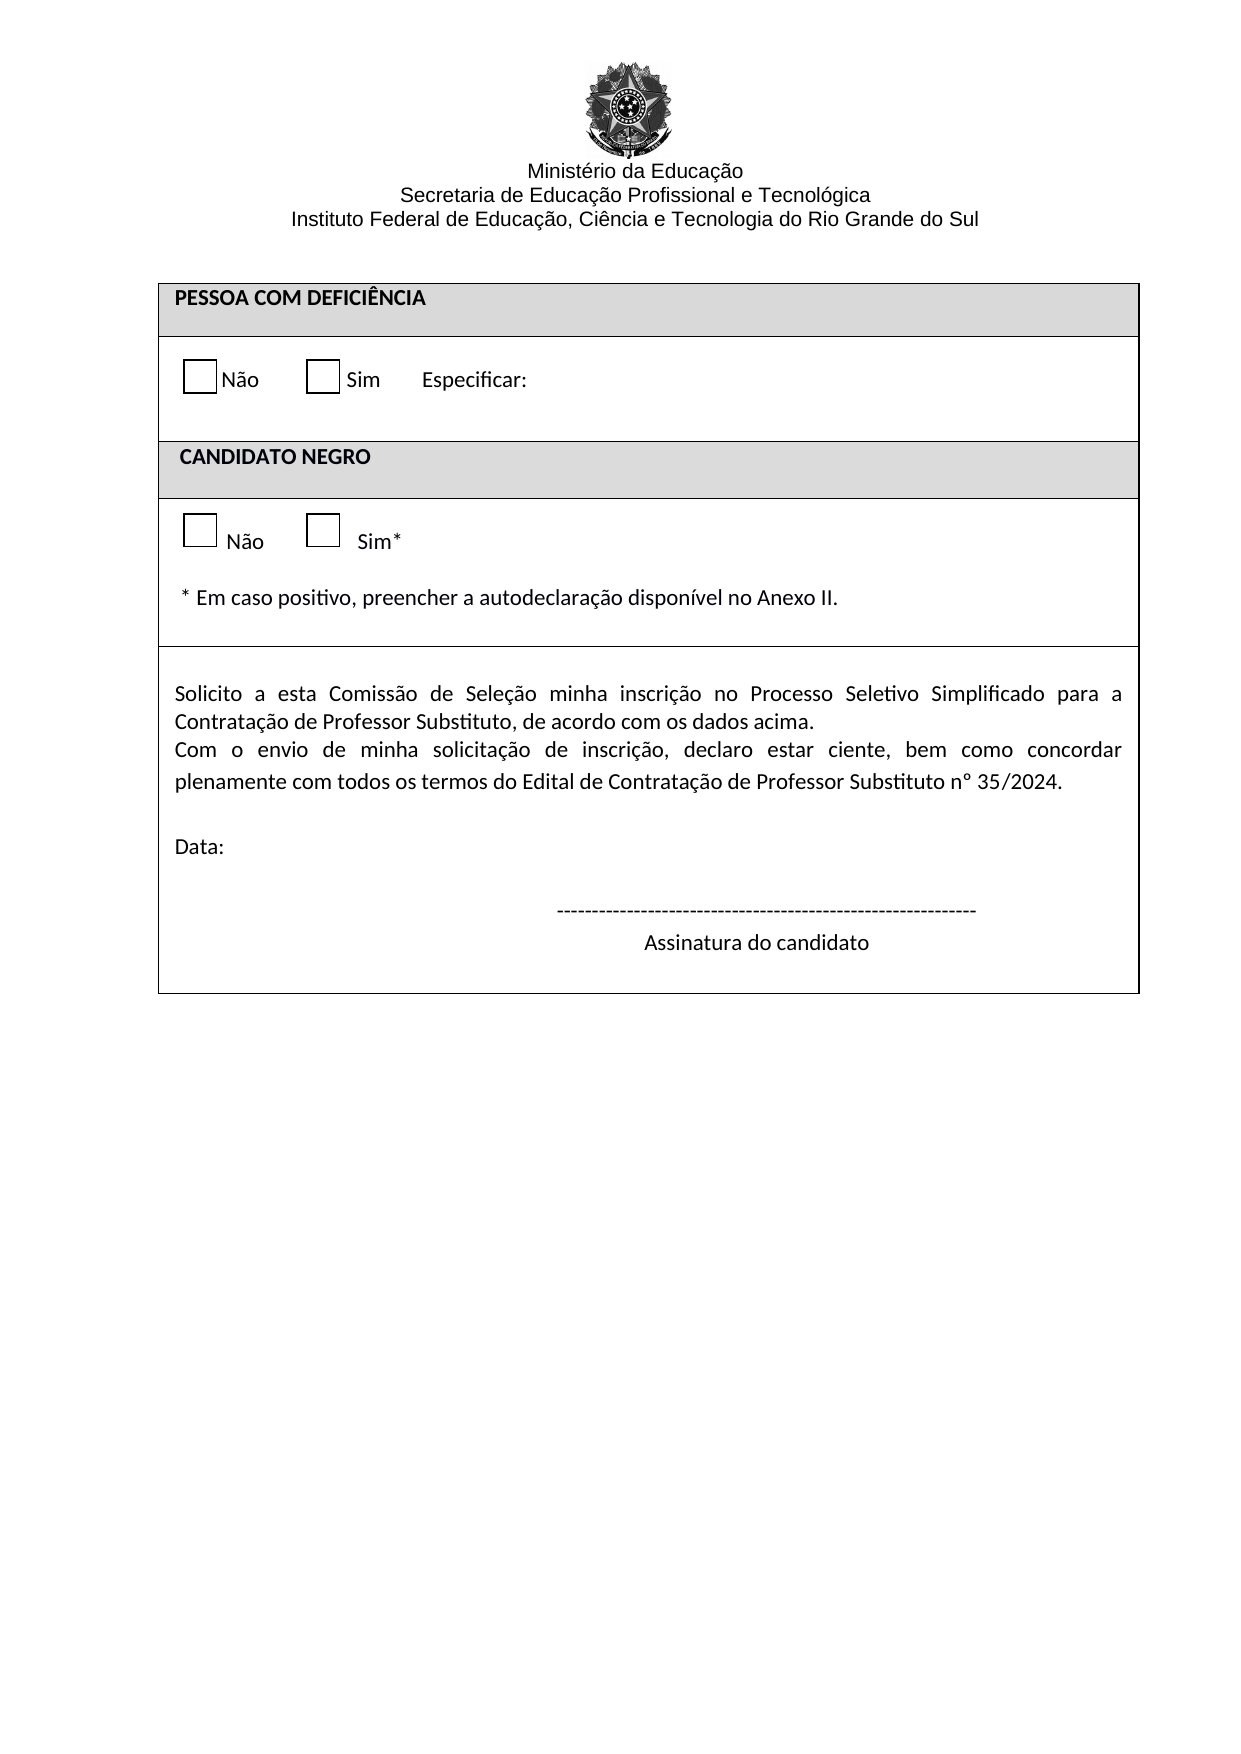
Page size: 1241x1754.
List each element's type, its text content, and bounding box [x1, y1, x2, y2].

table_header PESSOA COM DEFICIÊNCIA [159, 284, 1138, 336]
table_cell Solicito a esta Comissão de Seleção minha inscrição no Processo Seletivo Simplificado para a Contratação de Professor Substituto, de acordo com os dados acima. Com o envio de minha solicitação de inscrição, declaro estar ciente, bem como concordar plenamente com todos os termos do Edital de Contratação de Professor Substituto nº 35/2024. Data: ------------------------------------------------------------ Assinatura do candidato [159, 647, 1138, 992]
table_cell Não Sim Especificar: [159, 337, 1138, 441]
table_cell Não Sim* * Em caso positivo, preencher a autodeclaração disponível no Anexo II. [159, 499, 1138, 646]
picture [585, 62, 672, 159]
table_cell CANDIDATO NEGRO [159, 442, 1138, 498]
